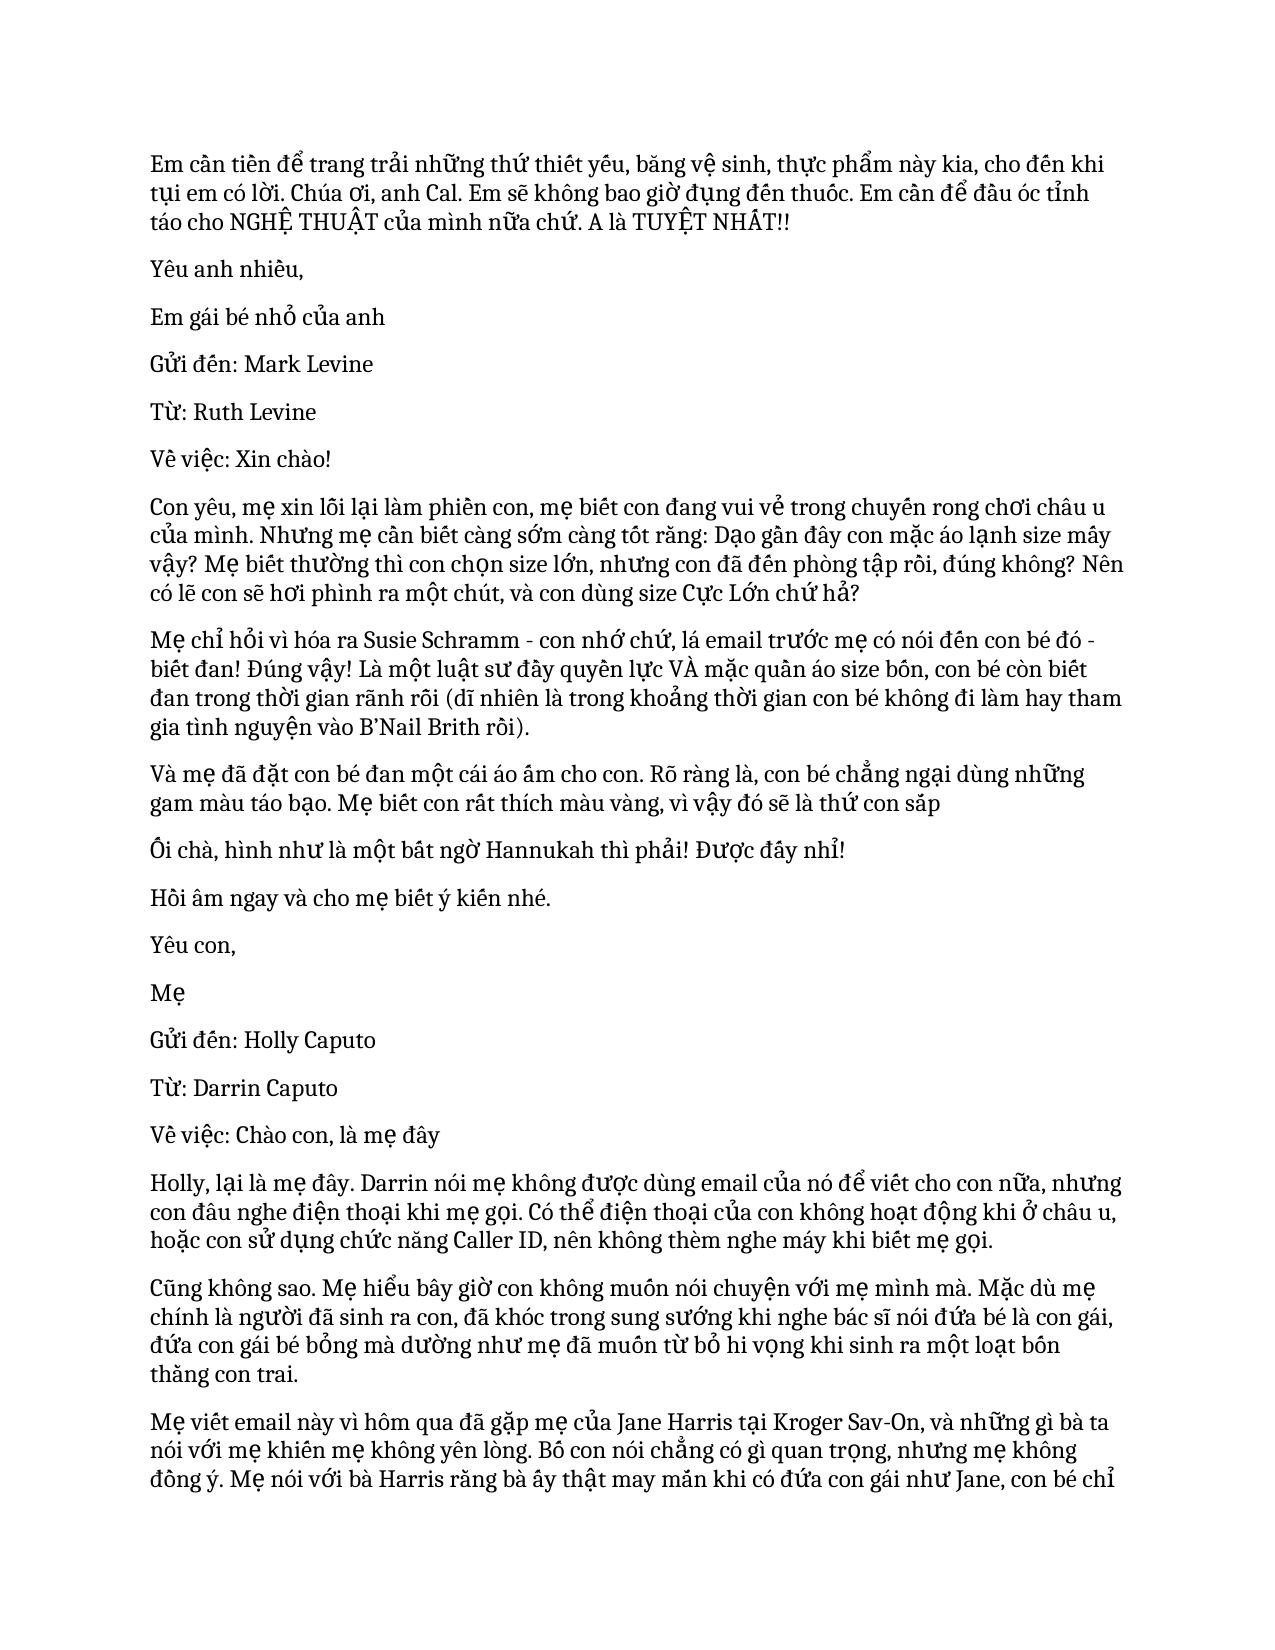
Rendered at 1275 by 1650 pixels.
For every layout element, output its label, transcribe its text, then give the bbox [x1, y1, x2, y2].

text Về việc: Xin chào! [150, 445, 1125, 474]
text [150, 1407, 1125, 1494]
text Từ: Ruth Levine [150, 397, 1125, 426]
text Gửi đến: Mark Levine [150, 350, 1125, 379]
text Từ: Darrin Caputo [150, 1074, 1125, 1102]
text Mẹ [150, 979, 1125, 1007]
text Holly, lại là mẹ đây. Darrin nói mẹ không được dùng email của nó để viết cho con nữa, nhưng con đâu nghe điện thoại khi mẹ gọi. Có thể điện thoại của con không hoạt động khi ở châu u, hoặc con sử dụng chức năng Caller ID, nên không thèm nghe máy khi biết mẹ gọi. [150, 1169, 1125, 1255]
text Cũng không sao. Mẹ hiểu bây giờ con không muốn nói chuyện với mẹ mình mà. Mặc dù mẹ chính là người đã sinh ra con, đã khóc trong sung sướng khi nghe bác sĩ nói đứa bé là con gái, đứa con gái bé bỏng mà dường như mẹ đã muốn từ bỏ hi vọng khi sinh ra một loạt bốn thằng con trai. [150, 1274, 1125, 1389]
text Về việc: Chào con, là mẹ đây [150, 1121, 1125, 1150]
text Yêu anh nhiều, [150, 255, 1125, 284]
text Và mẹ đã đặt con bé đan một cái áo ấm cho con. Rõ ràng là, con bé chẳng ngại dùng những gam màu táo bạo. Mẹ biết con rất thích màu vàng, vì vậy đó sẽ là thứ con sắp [150, 760, 1125, 817]
text Mẹ chỉ hỏi vì hóa ra Susie Schramm - con nhớ chứ, lá email trước mẹ có nói đến con bé đó - biết đan! Đúng vậy! Là một luật sư đầy quyền lực VÀ mặc quần áo size bốn, con bé còn biết đan trong thời gian rãnh rỗi (dĩ nhiên là trong khoảng thời gian con bé không đi làm hay tham gia tình nguyện vào B’Nail Brith rồi). [150, 626, 1125, 741]
text Con yêu, mẹ xin lỗi lại làm phiền con, mẹ biết con đang vui vẻ trong chuyến rong chơi châu u của mình. Nhưng mẹ cần biết càng sớm càng tốt rằng: Dạo gần đây con mặc áo lạnh size mấy vậy? Mẹ biết thường thì con chọn size lớn, nhưng con đã đến phòng tập rồi, đúng không? Nên có lẽ con sẽ hơi phình ra một chút, và con dùng size Cực Lớn chứ hả? [150, 492, 1125, 607]
text Ối chà, hình như là một bất ngờ Hannukah thì phải! Được đấy nhỉ! [150, 836, 1125, 865]
text Em gái bé nhỏ của anh [150, 302, 1125, 331]
text Yêu con, [150, 931, 1125, 960]
text Gửi đến: Holly Caputo [150, 1026, 1125, 1055]
text Hồi âm ngay và cho mẹ biết ý kiến nhé. [150, 884, 1125, 912]
text Em cần tiền để trang trải những thứ thiết yếu, băng vệ sinh, thực phẩm này kia, cho đến khi tụi em có lời. Chúa ơi, anh Cal. Em sẽ không bao giờ đụng đến thuốc. Em cần để đầu óc tỉnh táo cho NGHỆ THUẬT của mình nữa chứ. A là TUYỆT NHẤT!! [150, 150, 1125, 236]
